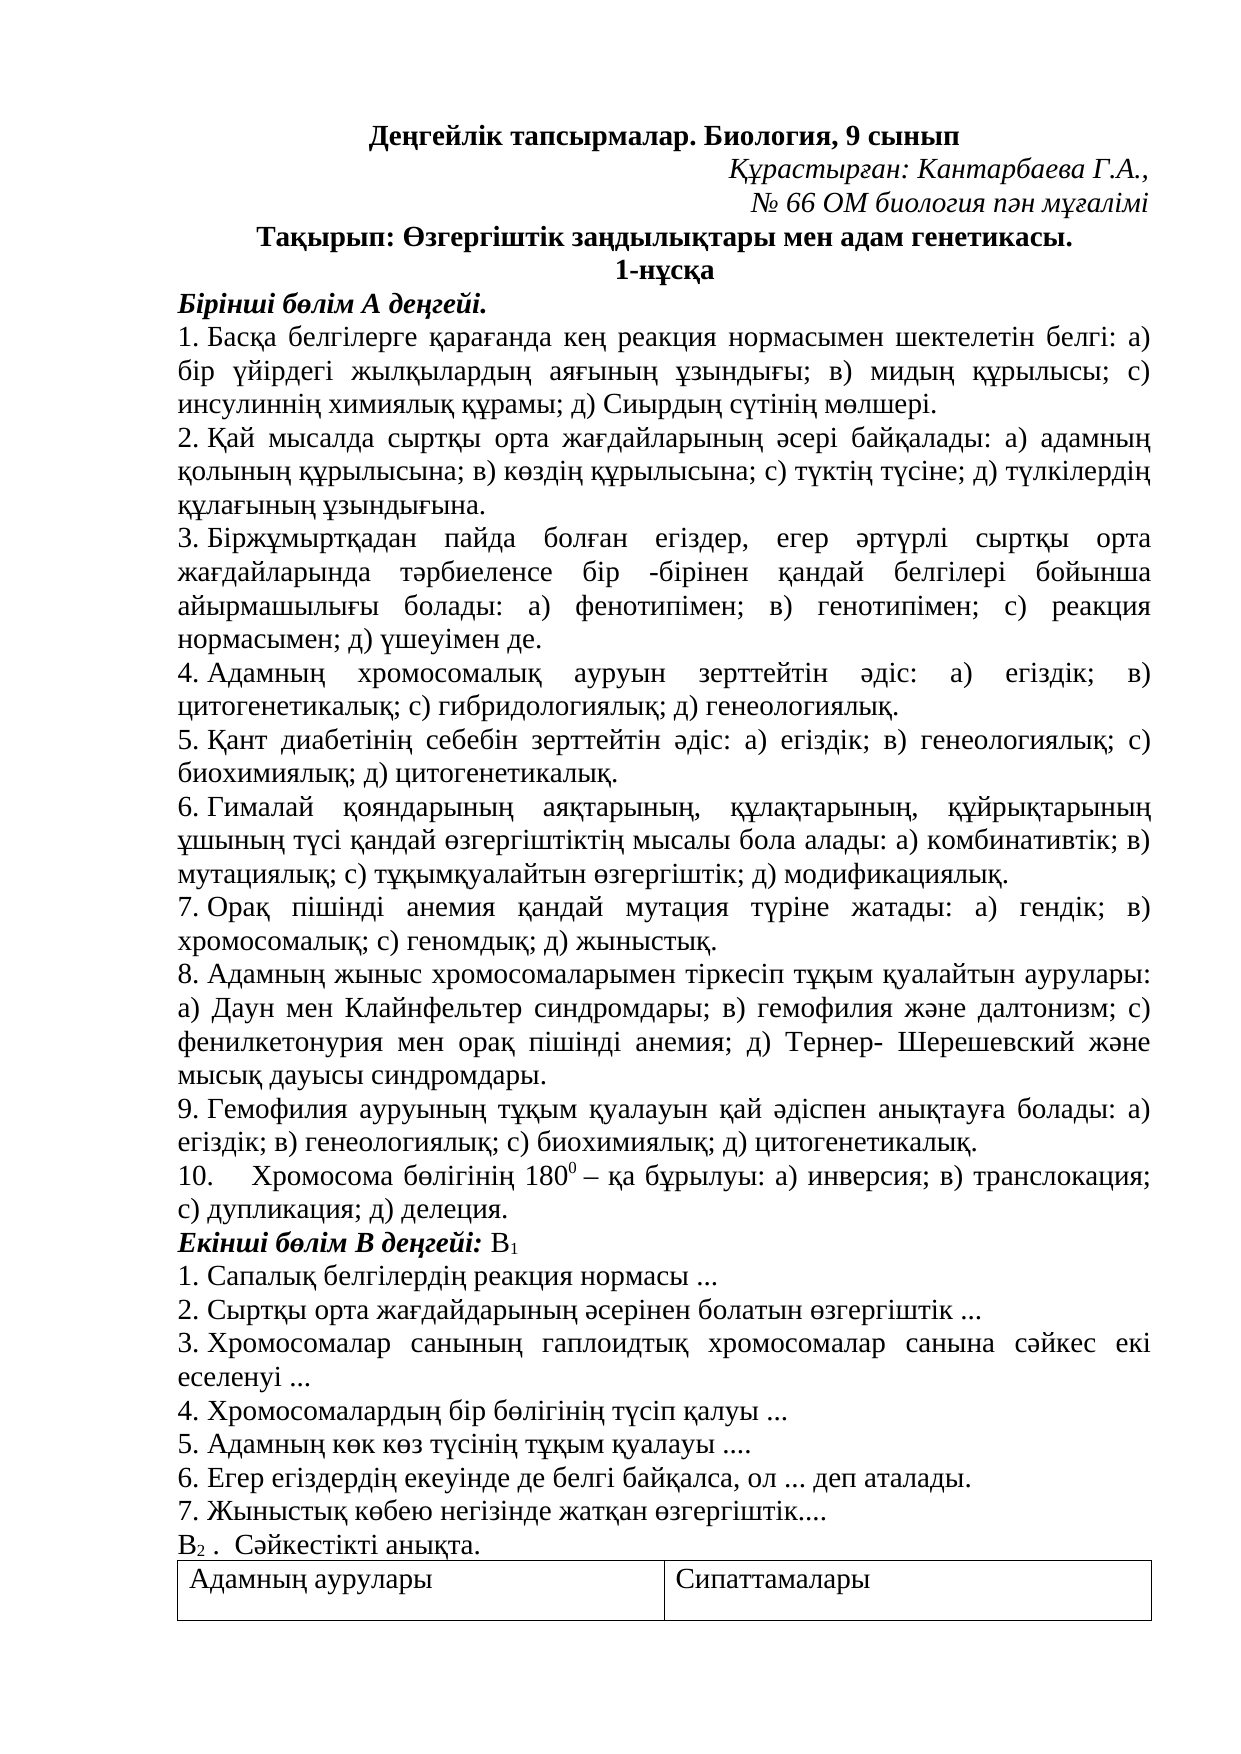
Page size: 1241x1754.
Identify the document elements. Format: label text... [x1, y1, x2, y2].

text Бірінші бөлім А деңгейі. [177, 286, 1152, 319]
list Хромосомалар санының гаплоидтық хромосомалар санына сәйкес екі еселенуі ... [177, 1326, 1152, 1393]
text В2 . Сәйкестікті анықта. [177, 1527, 1152, 1560]
list Егер егіздердің екеуінде де белгі байқалса, ол ... деп аталады. [177, 1460, 1152, 1493]
list Басқа белгілерге қарағанда кең реакция нормасымен шектелетін белгі: а) бір үйірдегі жылқылардың аяғының ұзындығы; в) мидың құрылысы; с) инсулиннің химиялық құрамы; д) Сиырдың сүтінің мөлшері. [177, 319, 1152, 420]
text Тақырып: Өзгергіштік заңдылықтары мен адам генетикасы. [177, 219, 1152, 252]
list Жыныстық көбею негізінде жатқан өзгергіштік.... [177, 1493, 1152, 1527]
text № 66 ОМ биология пән мұғалімі [177, 185, 1152, 219]
table_header Сипаттамалары [665, 1561, 1151, 1620]
list Хромосомалардың бір бөлігінің түсіп қалуы ... [177, 1393, 1152, 1426]
text Деңгейлік тапсырмалар. Биология, 9 сынып [177, 118, 1152, 152]
text 1-нұсқа [177, 252, 1152, 286]
text Екінші бөлім В деңгейі: В1 [177, 1225, 1152, 1258]
list Орақ пішінді анемия қандай мутация түріне жатады: а) гендік; в) хромосомалық; с) геномдық; д) жыныстық. [177, 889, 1152, 957]
list Біржұмыртқадан пайда болған егіздер, егер әртүрлі сыртқы орта жағдайларында тәрбиеленсе бір -бірінен қандай белгілері бойынша айырмашылығы болады: а) фенотипімен; в) генотипімен; с) реакция нормасымен; д) үшеуімен де. [177, 521, 1152, 655]
list Хромосома бөлігінің 1800 – қа бұрылуы: а) инверсия; в) транслокация; с) дупликация; д) делеция. [177, 1158, 1152, 1225]
list Гималай қояндарының аяқтарының, құлақтарының, құйрықтарының ұшының түсі қандай өзгергіштіктің мысалы бола алады: а) комбинативтік; в) мутациялық; с) тұқымқуалайтын өзгергіштік; д) модификациялық. [177, 789, 1152, 889]
list Сапалық белгілердің реакция нормасы ... [177, 1258, 1152, 1292]
list Қант диабетінің себебін зерттейтін әдіс: а) егіздік; в) генеологиялық; с) биохимиялық; д) цитогенетикалық. [177, 722, 1152, 789]
list Адамның хромосомалық ауруын зерттейтін әдіс: а) егіздік; в) цитогенетикалық; с) гибридологиялық; д) генеологиялық. [177, 655, 1152, 722]
text Құрастырған: Кантарбаева Г.А., [177, 152, 1152, 185]
list Адамның жыныс хромосомаларымен тіркесіп тұқым қуалайтын аурулары: а) Даун мен Клайнфельтер синдромдары; в) гемофилия және далтонизм; с) фенилкетонурия мен орақ пішінді анемия; д) Тернер- Шерешевский және мысық дауысы синдромдары. [177, 957, 1152, 1091]
list Қай мысалда сыртқы орта жағдайларының әсері байқалады: а) адамның қолының құрылысына; в) көздің құрылысына; с) түктің түсіне; д) түлкілердің құлағының ұзындығына. [177, 420, 1152, 521]
list Адамның көк көз түсінің тұқым қуалауы .... [177, 1426, 1152, 1460]
list Сыртқы орта жағдайдарының әсерінен болатын өзгергіштік ... [177, 1292, 1152, 1326]
list Гемофилия ауруының тұқым қуалауын қай әдіспен анықтауға болады: а) егіздік; в) генеологиялық; с) биохимиялық; д) цитогенетикалық. [177, 1091, 1152, 1158]
table_header Адамның аурулары [178, 1561, 664, 1620]
